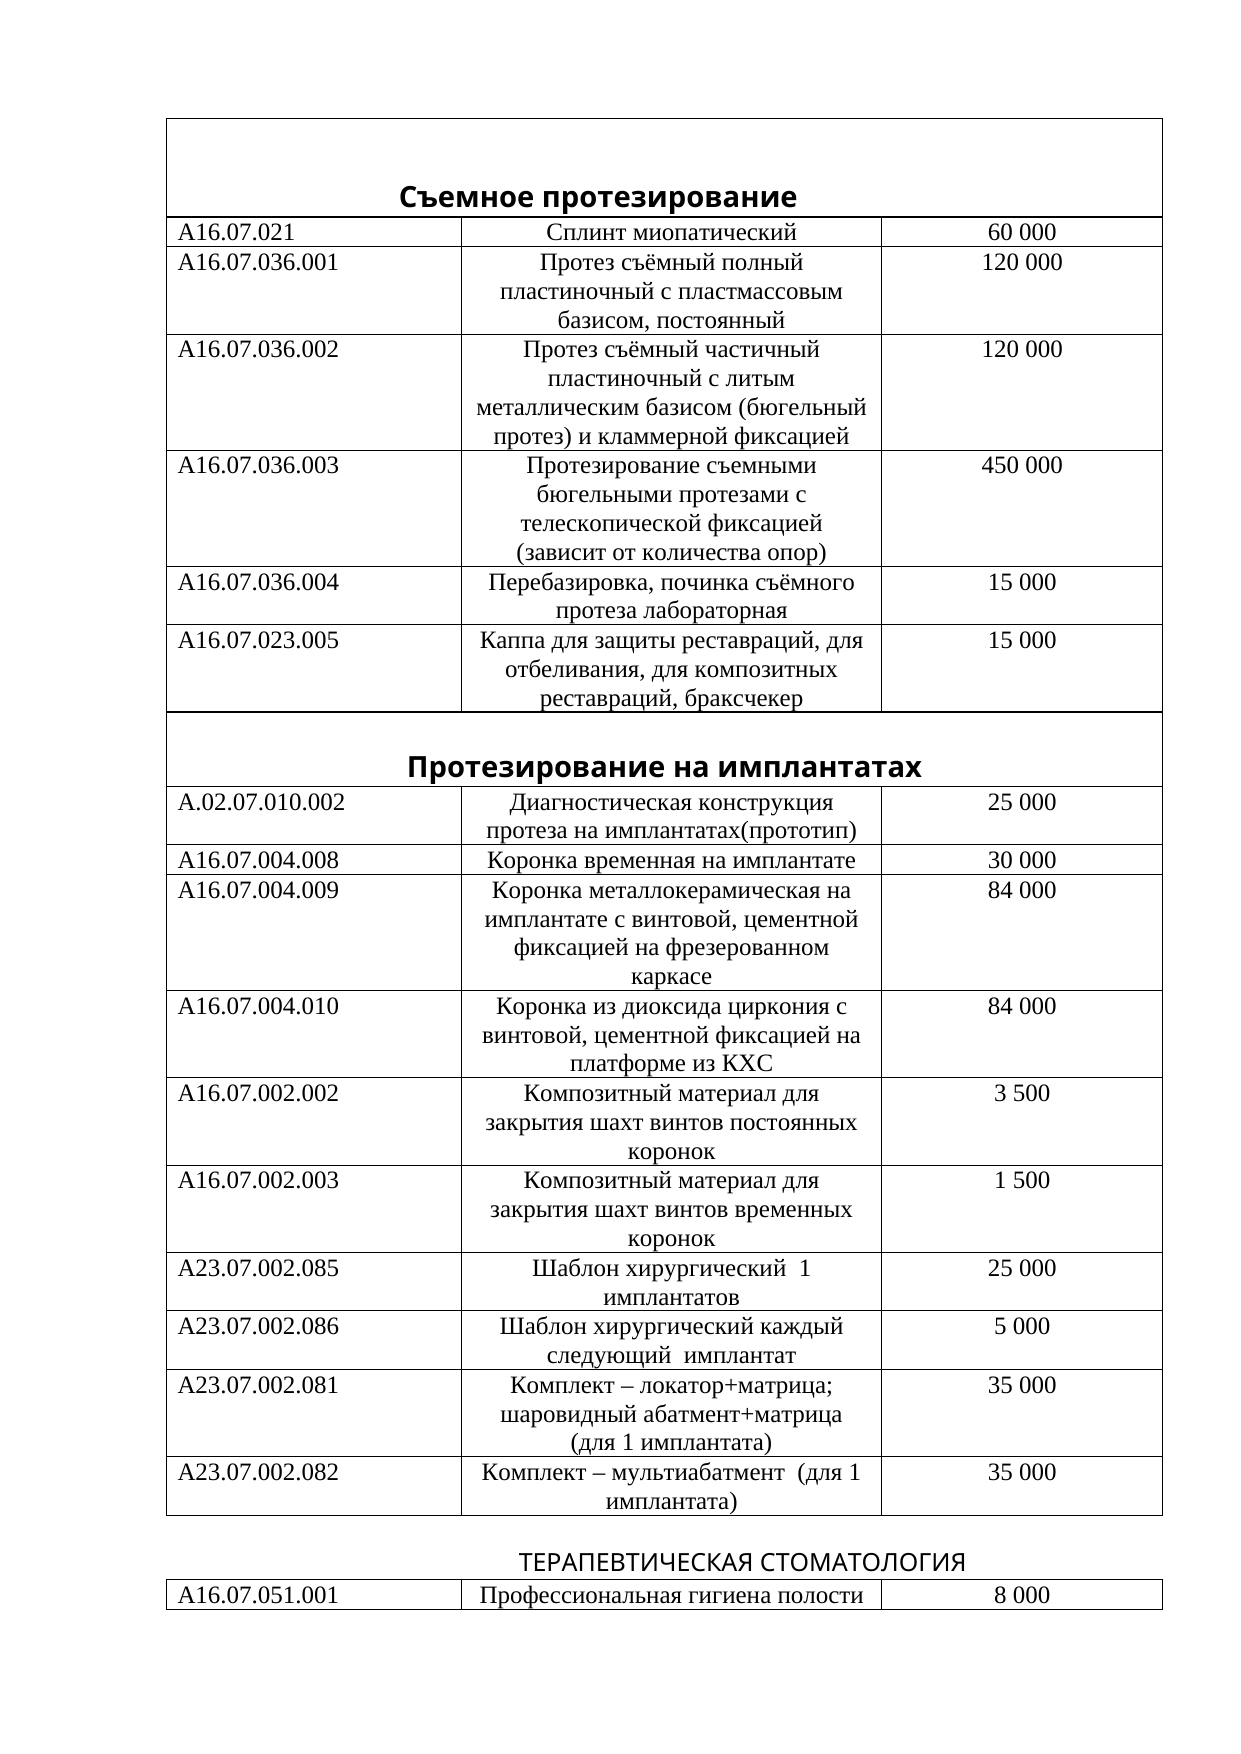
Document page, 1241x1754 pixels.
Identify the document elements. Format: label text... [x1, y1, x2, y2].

table_cell Каппа для защиты реставраций, для отбеливания, для композитных реставраций, браксчекер [462, 625, 881, 711]
table_cell Коронка из диоксида циркония с винтовой, цементной фиксацией на платформе из КХС [462, 991, 881, 1077]
table_cell А23.07.002.085 [167, 1253, 461, 1310]
table_cell А.02.07.010.002 [167, 787, 461, 844]
table_cell Протез съёмный полный пластиночный с пластмассовым базисом, постоянный [462, 247, 881, 333]
table_cell A16.07.036.001 [167, 247, 461, 333]
table_cell A16.07.023.005 [167, 625, 461, 711]
table_cell А16.07.004.010 [167, 991, 461, 1077]
table_cell Композитный материал для закрытия шахт винтов временных коронок [462, 1166, 881, 1252]
table_cell Композитный материал для закрытия шахт винтов постоянных коронок [462, 1078, 881, 1164]
table_cell 120 000 [882, 247, 1162, 333]
table_cell A16.07.036.002 [167, 335, 461, 449]
table_cell Диагностическая конструкция протеза на имплантатах(прототип) [462, 787, 881, 844]
table_cell Сплинт миопатический [462, 218, 881, 246]
table_cell 25 000 [882, 787, 1162, 844]
table_cell 5 000 [882, 1311, 1162, 1369]
table_cell Шаблон хирургический каждый следующий имплантат [462, 1311, 881, 1369]
table_cell A16.07.036.004 [167, 567, 461, 624]
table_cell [462, 1580, 881, 1608]
table_cell А23.07.002.082 [167, 1457, 461, 1515]
table_cell А23.07.002.086 [167, 1311, 461, 1369]
table_cell А16.07.002.003 [167, 1166, 461, 1252]
table_cell 450 000 [882, 451, 1162, 566]
table_cell Перебазировка, починка съёмного протеза лабораторная [462, 567, 881, 624]
table_cell 84 000 [882, 875, 1162, 990]
table_cell 1 500 [882, 1166, 1162, 1252]
table_cell Комплект – локатор+матрица; шаровидный абатмент+матрица (для 1 имплантата) [462, 1370, 881, 1456]
table_cell А16.07.004.008 [167, 845, 461, 874]
table_cell Протезирование съемными бюгельными протезами с телескопической фиксацией (зависит от количества опор) [462, 451, 881, 566]
table_cell 15 000 [882, 567, 1162, 624]
table_cell 120 000 [882, 335, 1162, 449]
table_cell А16.07.051.001 [167, 1580, 461, 1608]
table_cell А16.07.002.002 [167, 1078, 461, 1164]
table_cell 15 000 [882, 625, 1162, 711]
table_cell Комплект – мультиабатмент (для 1 имплантата) [462, 1457, 881, 1515]
table_cell 25 000 [882, 1253, 1162, 1310]
table_cell ТЕРАПЕВТИЧЕСКАЯ СТОМАТОЛОГИЯ [166, 1516, 1163, 1579]
table_cell 60 000 [882, 218, 1162, 246]
table_cell A16.07.036.003 [167, 451, 461, 566]
table_cell 84 000 [882, 991, 1162, 1077]
table_cell Коронка временная на имплантате [462, 845, 881, 874]
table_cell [167, 119, 1162, 216]
table_cell 35 000 [882, 1370, 1162, 1456]
table_cell 30 000 [882, 845, 1162, 874]
table_cell А23.07.002.081 [167, 1370, 461, 1456]
table_cell Протезирование на имплантатах [167, 713, 1162, 786]
table_cell 8 000 [882, 1580, 1162, 1608]
table_cell Коронка металлокерамическая на имплантате с винтовой, цементной фиксацией на фрезерованном каркасе [462, 875, 881, 990]
table_cell Протез съёмный частичный пластиночный с литым металлическим базисом (бюгельный протез) и кламмерной фиксацией [462, 335, 881, 449]
table_cell А16.07.004.009 [167, 875, 461, 990]
table_cell Шаблон хирургический 1 имплантатов [462, 1253, 881, 1310]
table_cell 3 500 [882, 1078, 1162, 1164]
table_cell A16.07.021 [167, 218, 461, 246]
table_cell 35 000 [882, 1457, 1162, 1515]
